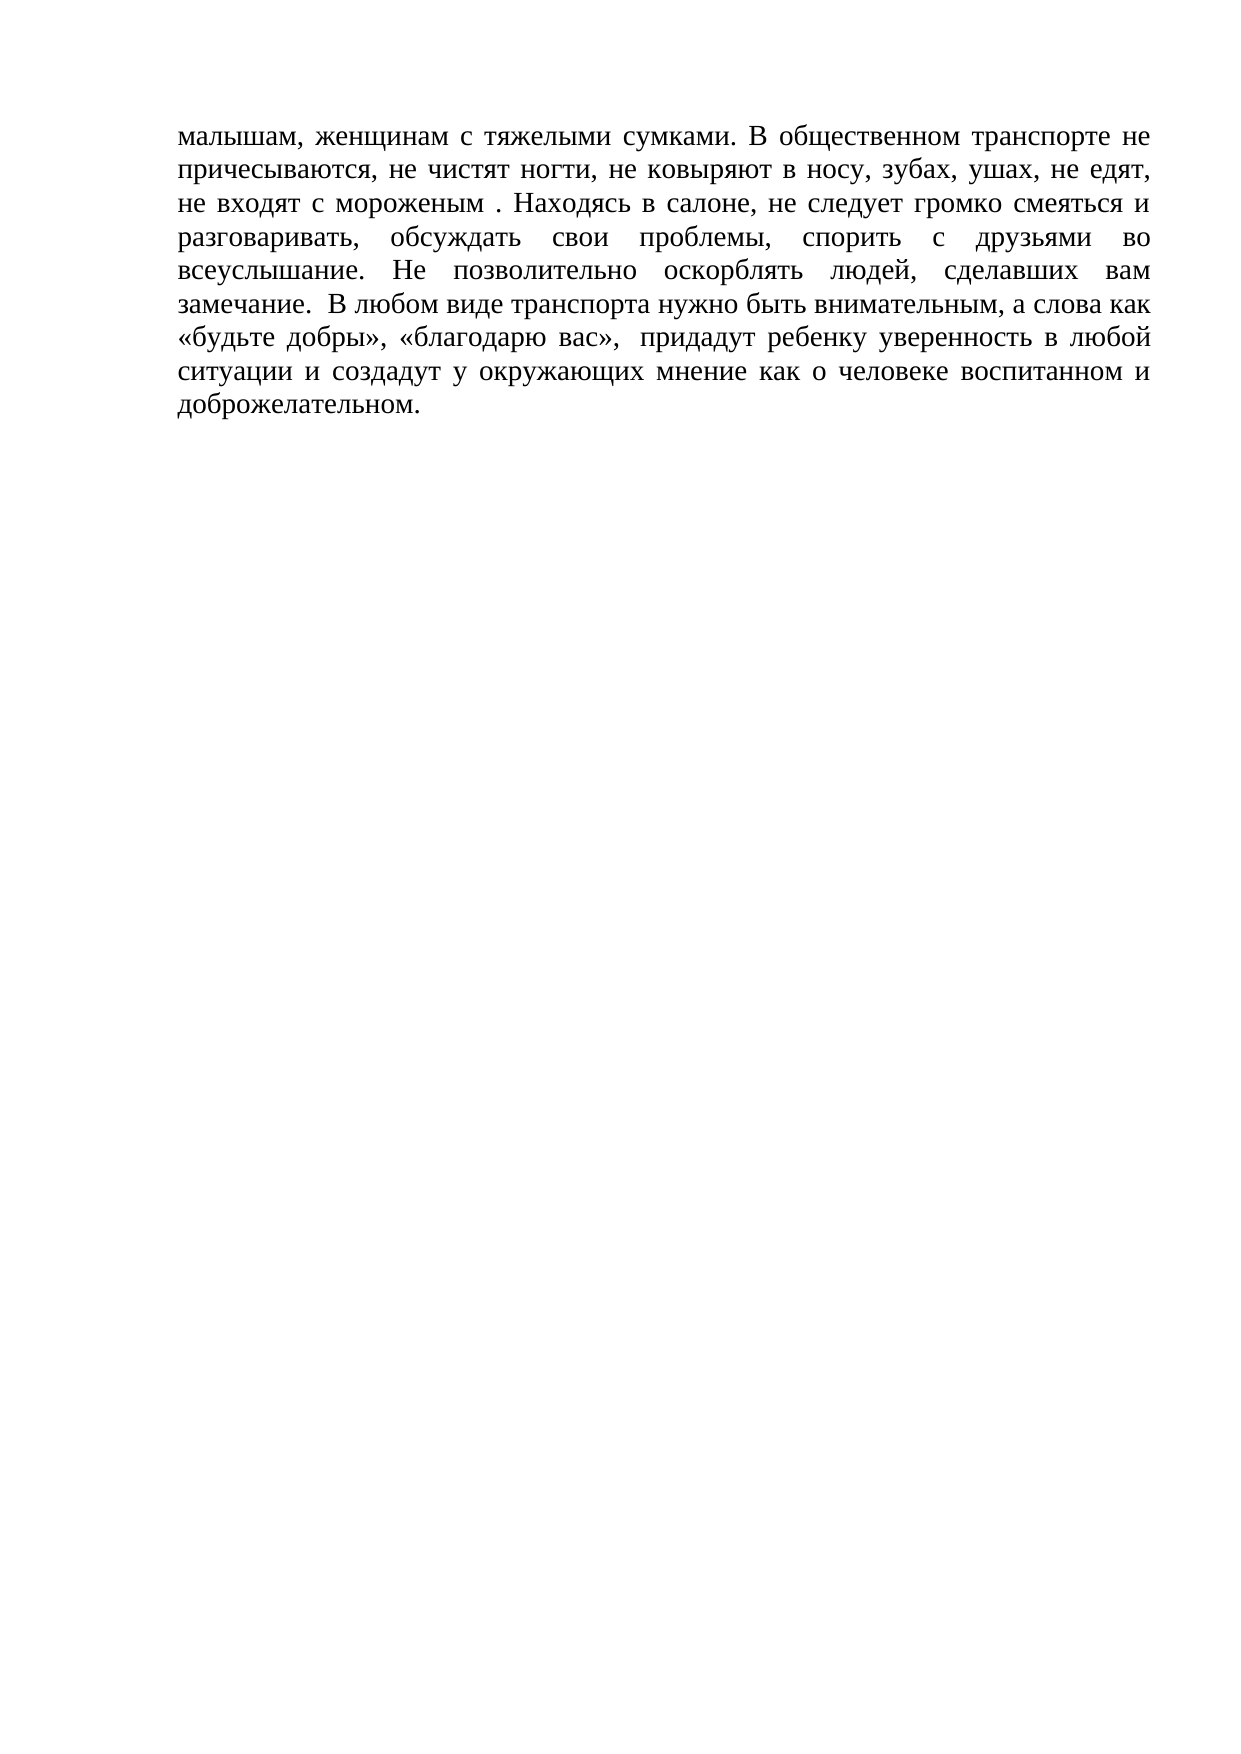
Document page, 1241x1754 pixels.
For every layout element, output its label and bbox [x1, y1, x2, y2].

text [177, 118, 1152, 420]
